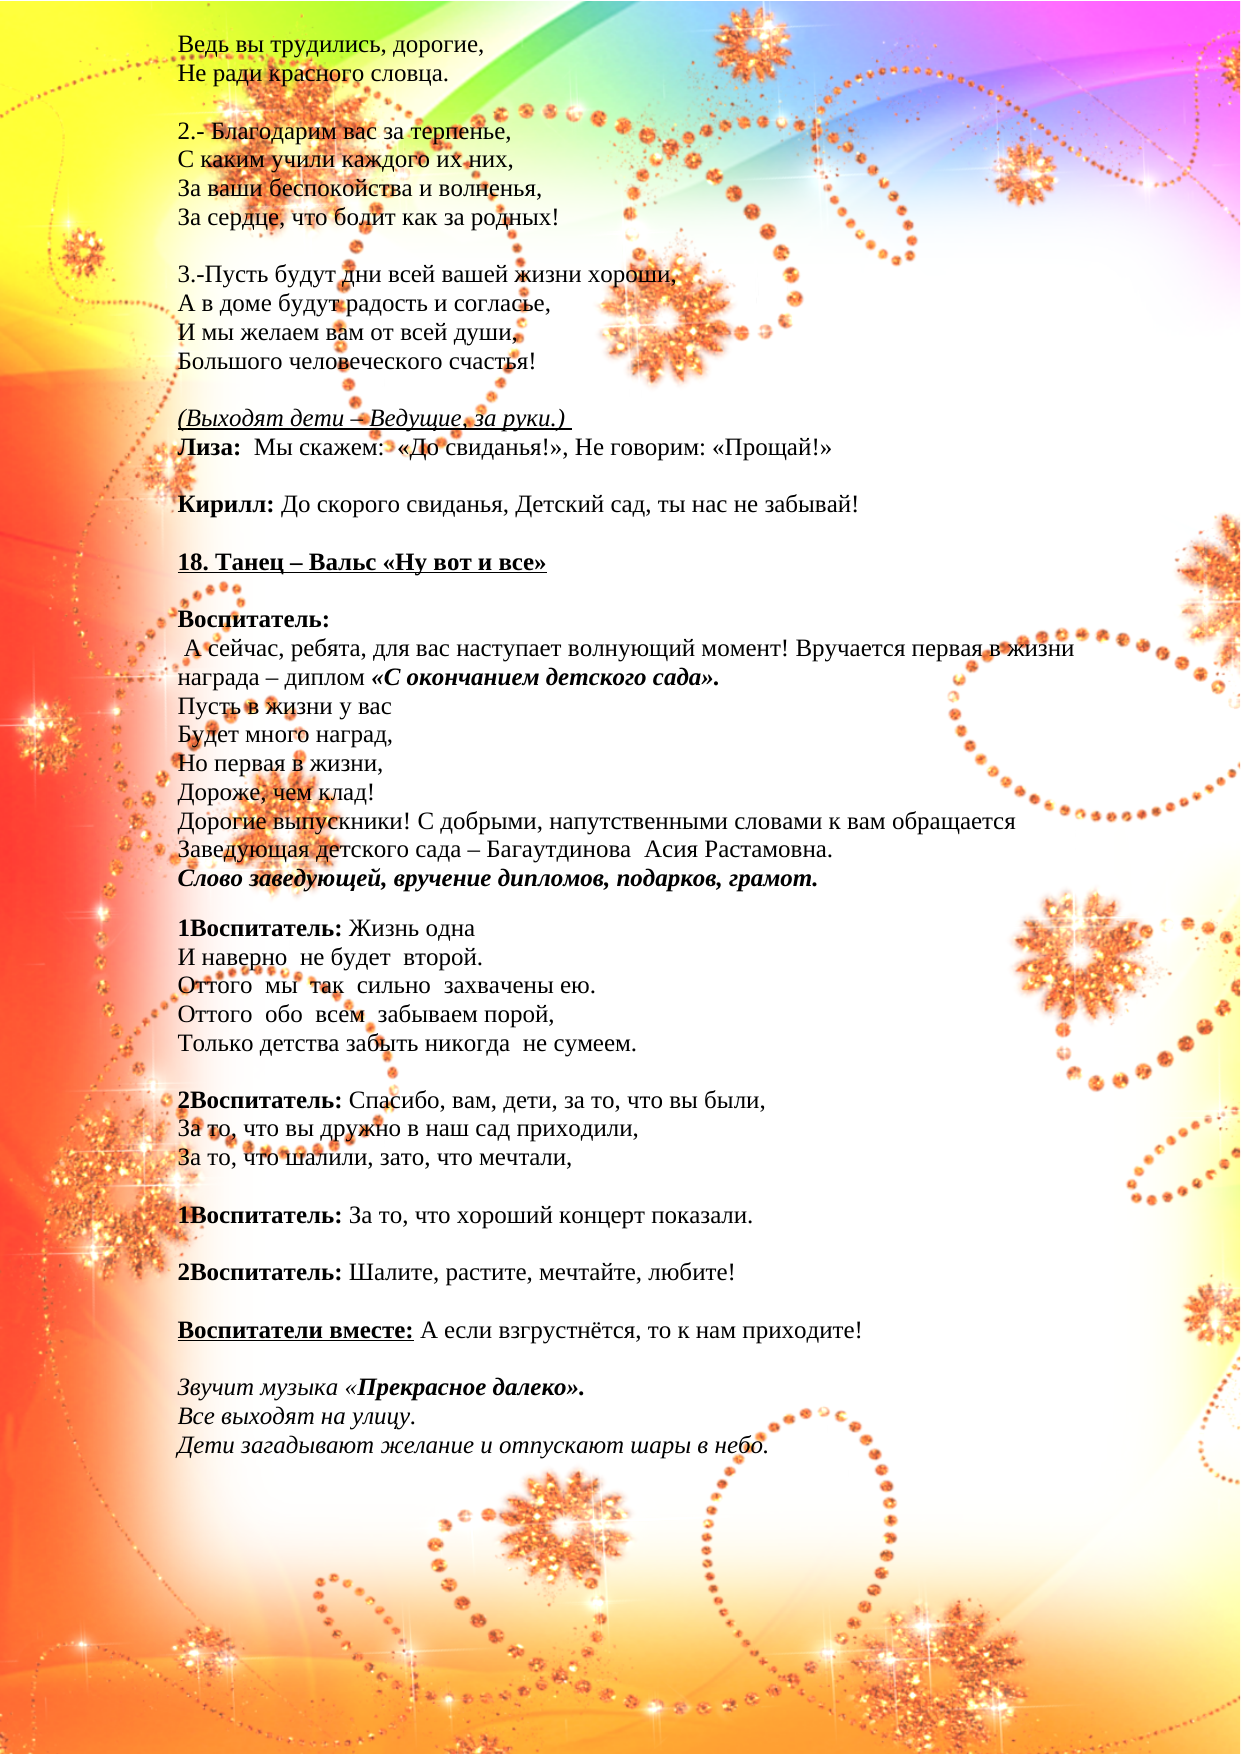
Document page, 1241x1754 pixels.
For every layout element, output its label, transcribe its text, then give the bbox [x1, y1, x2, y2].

text 2Воспитатель: Шалите, растите, мечтайте, любите! [177, 1257, 1152, 1286]
text 2.- Благодарим вас за терпенье, [177, 116, 1152, 144]
text 18. Танец – Вальс «Ну вот и все» [177, 547, 1152, 576]
text Лиза: Мы скажем: «До свиданья!», Не говорим: «Прощай!» [177, 432, 1152, 461]
text А сейчас, ребята, для вас наступает волнующий момент! Вручается первая в жизни награда – диплом «С окончанием детского сада». [177, 633, 1152, 691]
text Большого человеческого счастья! [177, 346, 1152, 374]
text И мы желаем вам от всей души, [177, 317, 1152, 346]
text За то, что вы дружно в наш сад приходили, [177, 1113, 1152, 1142]
text Только детства забыть никогда не сумеем. [177, 1028, 1152, 1057]
text Дороже, чем клад! [177, 777, 1152, 806]
text Оттого обо всем забываем порой, [177, 999, 1152, 1028]
text 3.-Пусть будут дни всей вашей жизни хороши, [177, 259, 1152, 288]
text И наверно не будет второй. [177, 942, 1152, 970]
text За сердце, что болит как за родных! [177, 202, 1152, 231]
text Звучит музыка «Прекрасное далеко». [177, 1372, 1152, 1401]
text Но первая в жизни, [177, 748, 1152, 777]
text Воспитатели вместе: А если взгрустнётся, то к нам приходите! [177, 1315, 1152, 1343]
text Дорогие выпускники! С добрыми, напутственными словами к вам обращается Заведующая детского сада – Багаутдинова Асия Растамовна. Слово заведующей, вручение дипломов, подарков, грамот. [177, 806, 1152, 892]
text Воспитатель: [177, 604, 1152, 633]
text Все выходят на улицу. [177, 1401, 1152, 1430]
text А в доме будут радость и согласье, [177, 288, 1152, 317]
text Ведь вы трудились, дорогие, [177, 29, 1152, 58]
text (Выходят дети – Ведущие, за руки.) [177, 403, 1152, 432]
text Дети загадывают желание и отпускают шары в небо. [177, 1430, 1152, 1458]
text Оттого мы так сильно захвачены ею. [177, 970, 1152, 999]
text 1Воспитатель: За то, что хороший концерт показали. [177, 1200, 1152, 1228]
text С каким учили каждого их них, [177, 144, 1152, 173]
text Пусть в жизни у вас [177, 691, 1152, 719]
text 2Воспитатель: Спасибо, вам, дети, за то, что вы были, [177, 1057, 1152, 1113]
text За ваши беспокойства и волненья, [177, 173, 1152, 202]
text Кирилл: До скорого свиданья, Детский сад, ты нас не забывай! [177, 489, 1152, 518]
text За то, что шалили, зато, что мечтали, [177, 1142, 1152, 1171]
text Не ради красного словца. [177, 58, 1152, 87]
text Будет много наград, [177, 719, 1152, 748]
text 1Воспитатель: Жизнь одна [177, 913, 1152, 942]
